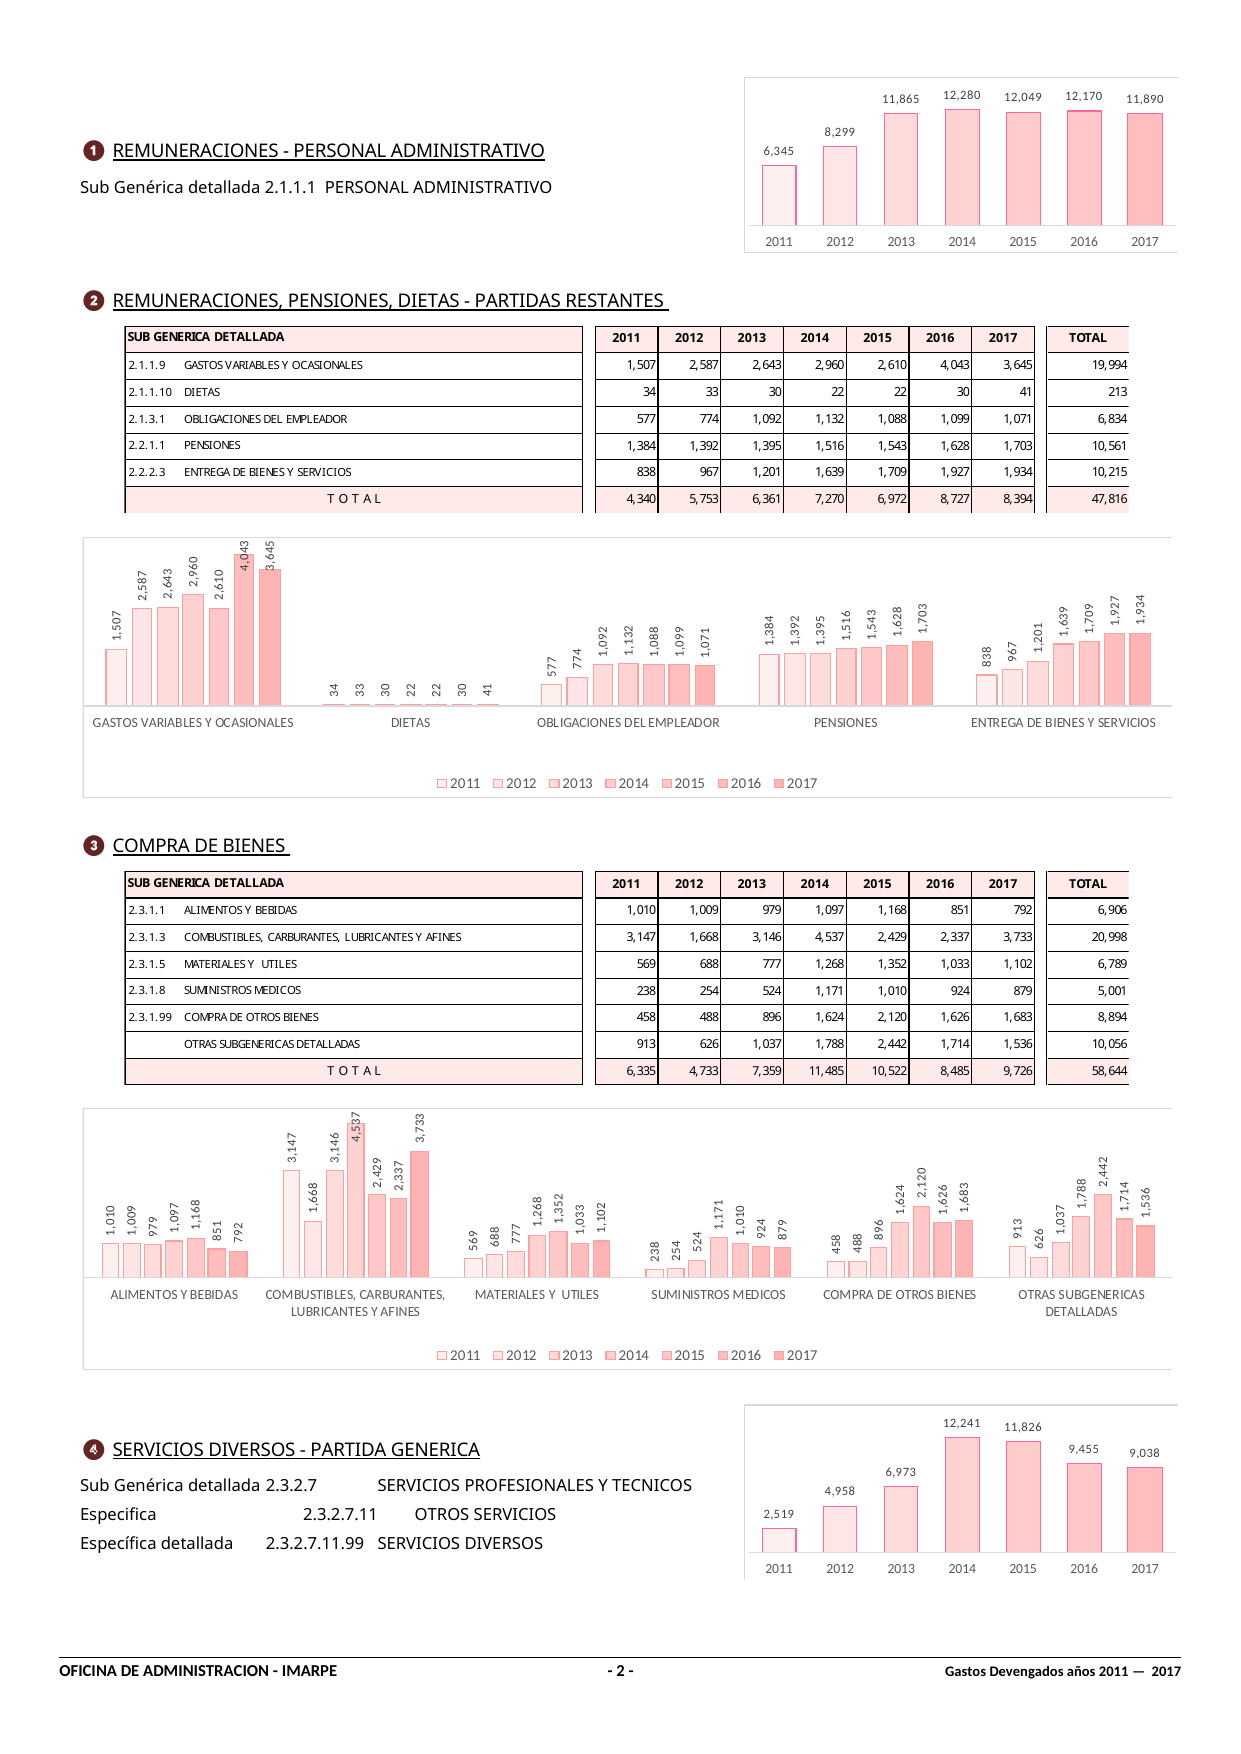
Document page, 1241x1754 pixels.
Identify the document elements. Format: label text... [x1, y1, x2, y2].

table_header [723, 1398, 1195, 1586]
table_header ❸ COMPRA DE BIENES [59, 826, 1195, 1375]
table_header ❹ SERVICIOS DIVERSOS - PARTIDA GENERICA Sub Genérica detallada 2.3.2.7 SERVICIOS PROFESIONALES Y TECNICOS Especifica 2.3.2.7.11 OTROS SERVICIOS Específica detallada 2.3.2.7.11.99 SERVICIOS DIVERSOS [59, 1398, 723, 1586]
table_header [723, 71, 1195, 258]
table_header ❷ REMUNERACIONES, PENSIONES, DIETAS - PARTIDAS RESTANTES [59, 281, 1195, 804]
table_header ❶ REMUNERACIONES - PERSONAL ADMINISTRATIVO Sub Genérica detallada 2.1.1.1 PERSONAL ADMINISTRATIVO [59, 71, 723, 258]
